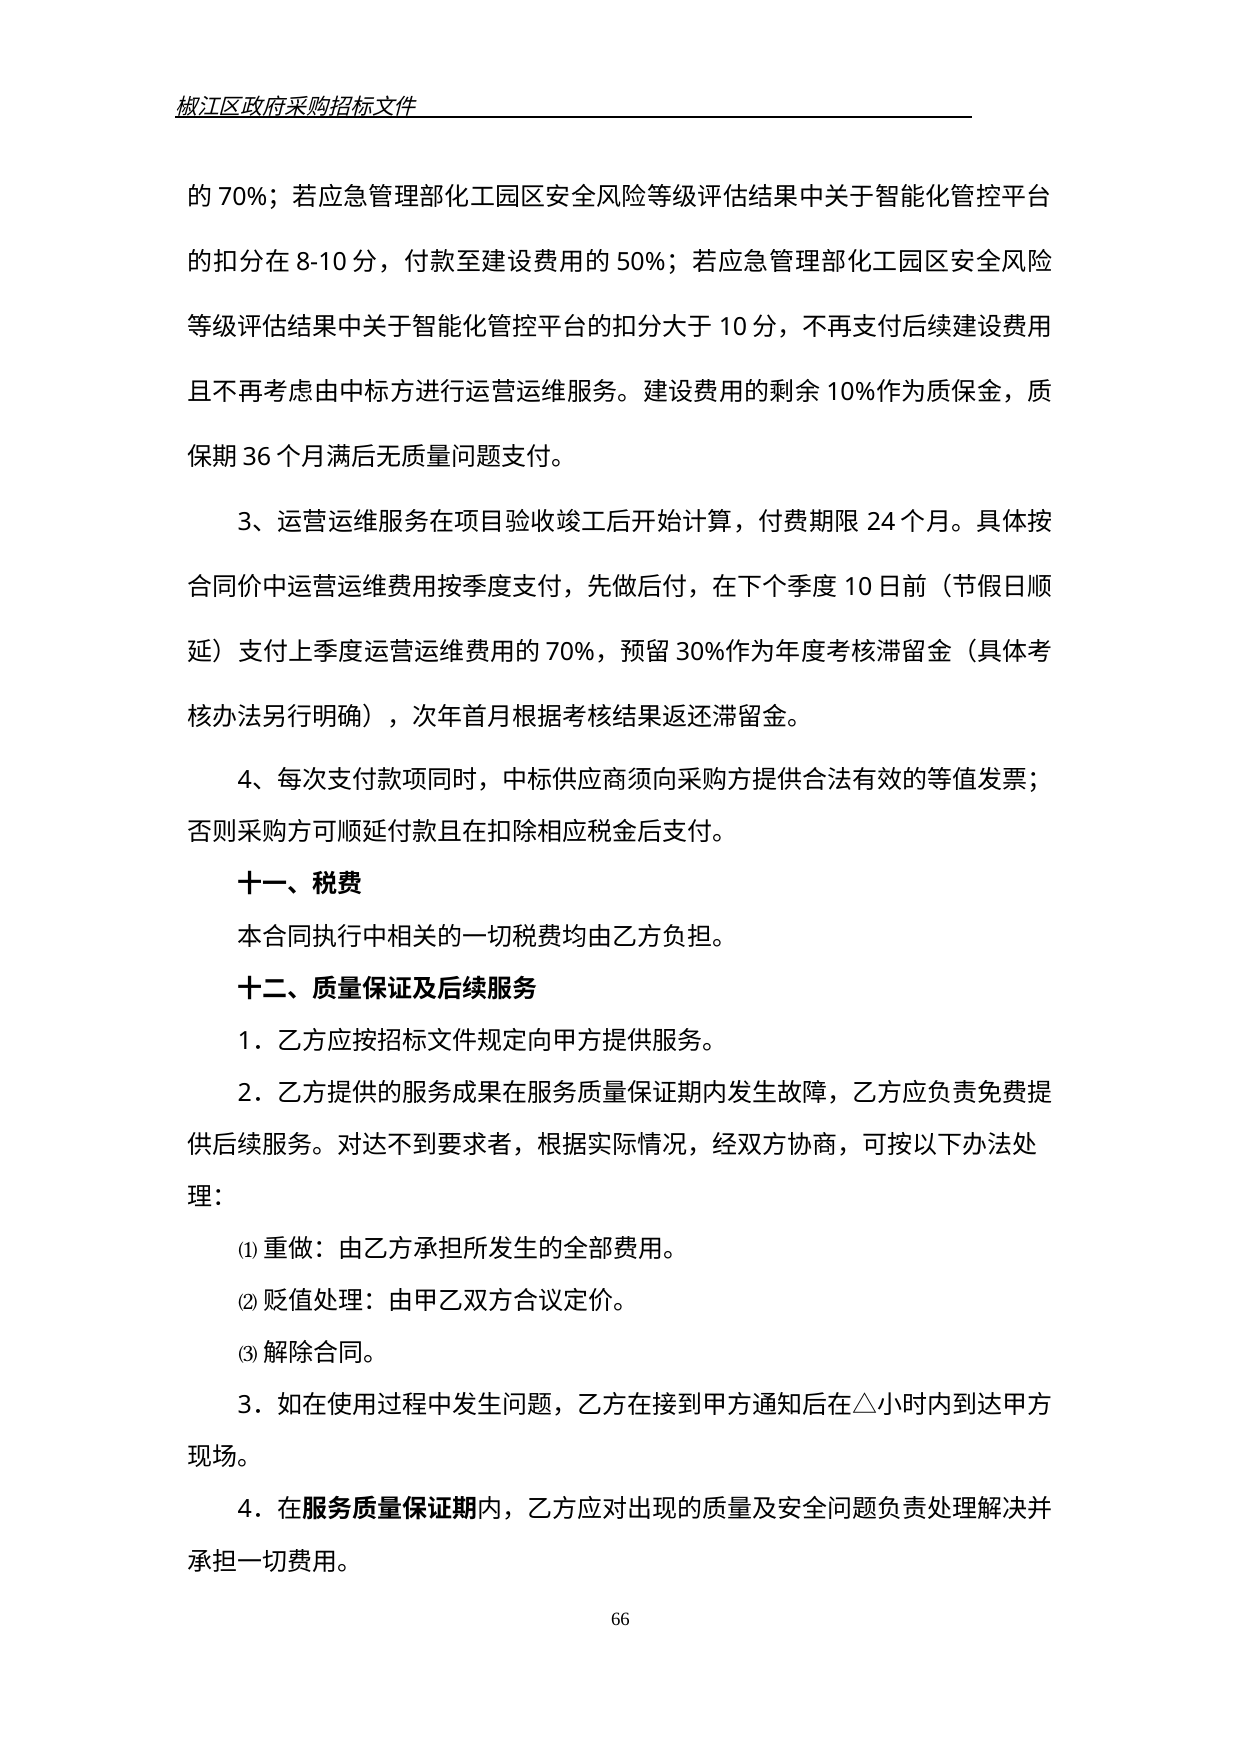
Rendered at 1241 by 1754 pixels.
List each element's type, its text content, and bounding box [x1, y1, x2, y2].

text 1．乙方应按招标文件规定向甲方提供服务。 [187, 1007, 1053, 1059]
text 4、每次支付款项同时，中标供应商须向采购方提供合法有效的等值发票；否则采购方可顺延付款且在扣除相应税金后支付。 [187, 747, 1053, 851]
text 4．在服务质量保证期内，乙方应对出现的质量及安全问题负责处理解决并承担一切费用。 [187, 1476, 1053, 1580]
text 十一、税费 [187, 851, 1053, 903]
text 2．乙方提供的服务成果在服务质量保证期内发生故障，乙方应负责免费提供后续服务。对达不到要求者，根据实际情况，经双方协商，可按以下办法处理： [187, 1059, 1053, 1216]
text 本合同执行中相关的一切税费均由乙方负担。 [187, 903, 1053, 955]
text ⑴重做：由乙方承担所发生的全部费用。 [187, 1216, 1053, 1268]
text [187, 162, 1053, 487]
text ⑶解除合同。 [187, 1320, 1053, 1372]
text 3．如在使用过程中发生问题，乙方在接到甲方通知后在△小时内到达甲方现场。 [187, 1372, 1053, 1476]
text ⑵贬值处理：由甲乙双方合议定价。 [187, 1268, 1053, 1320]
text 3、运营运维服务在项目验收竣工后开始计算，付费期限24个月。具体按合同价中运营运维费用按季度支付，先做后付，在下个季度10日前（节假日顺延）支付上季度运营运维费用的70%，预留30%作为年度考核滞留金（具体考核办法另行明确），次年首月根据考核结果返还滞留金。 [187, 487, 1053, 747]
text 十二、质量保证及后续服务 [187, 955, 1053, 1007]
